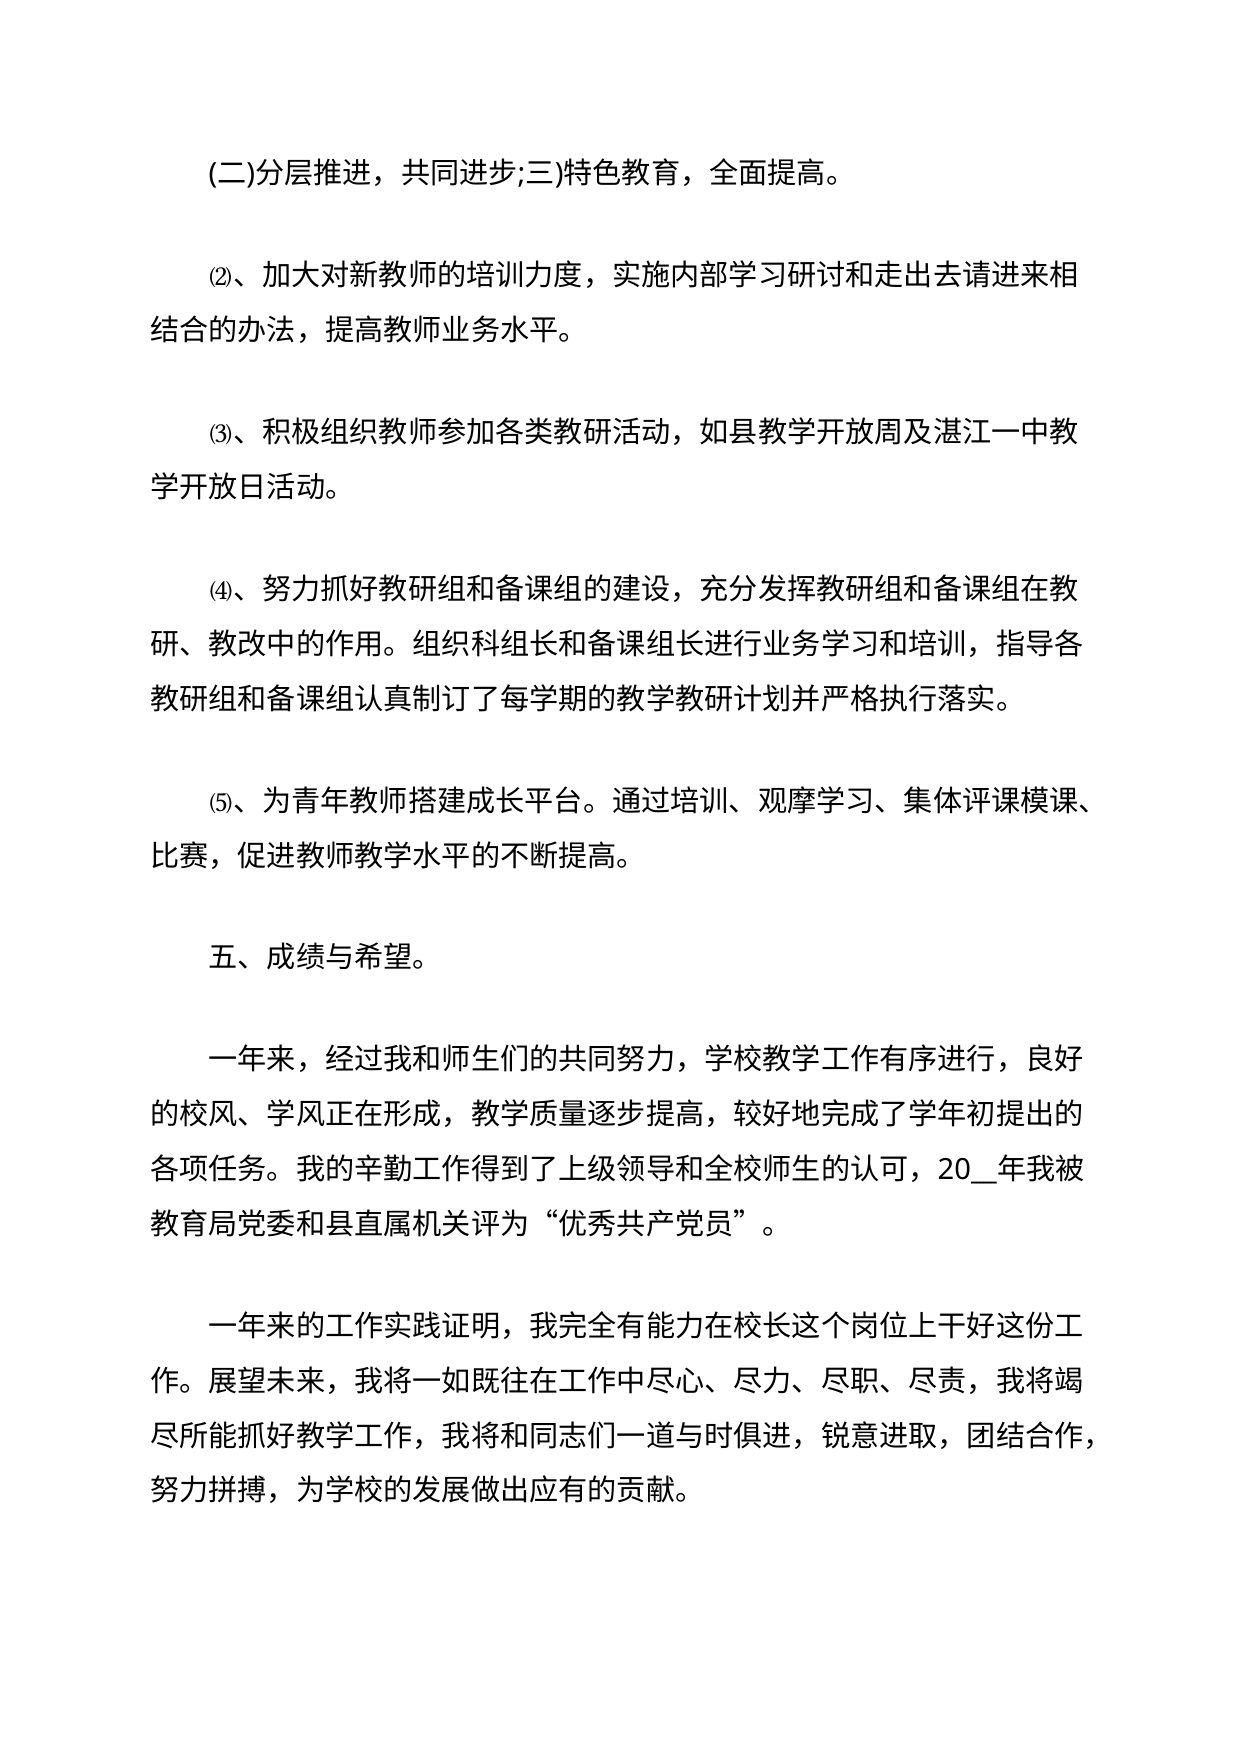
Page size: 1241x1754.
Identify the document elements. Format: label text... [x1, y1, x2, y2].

text ⑶、积极组织教师参加各类教研活动，如县教学开放周及湛江一中教学开放日活动。 [150, 409, 1090, 506]
text ⑸、为青年教师搭建成长平台。通过培训、观摩学习、集体评课模课、比赛，促进教师教学水平的不断提高。 [150, 777, 1090, 874]
text ⑷、努力抓好教研组和备课组的建设，充分发挥教研组和备课组在教研、教改中的作用。组织科组长和备课组长进行业务学习和培训，指导各教研组和备课组认真制订了每学期的教学教研计划并严格执行落实。 [150, 566, 1090, 718]
text ⑵、加大对新教师的培训力度，实施内部学习研讨和走出去请进来相结合的办法，提高教师业务水平。 [150, 252, 1090, 349]
text 一年来，经过我和师生们的共同努力，学校教学工作有序进行，良好的校风、学风正在形成，教学质量逐步提高，较好地完成了学年初提出的各项任务。我的辛勤工作得到了上级领导和全校师生的认可，20__年我被教育局党委和县直属机关评为“优秀共产党员”。 [150, 1036, 1090, 1243]
text (二)分层推进，共同进步;三)特色教育，全面提高。 [150, 150, 1090, 192]
text 一年来的工作实践证明，我完全有能力在校长这个岗位上干好这份工作。展望未来，我将一如既往在工作中尽心、尽力、尽职、尽责，我将竭尽所能抓好教学工作，我将和同志们一道与时俱进，锐意进取，团结合作，努力拼搏，为学校的发展做出应有的贡献。 [150, 1302, 1090, 1509]
text 五、成绩与希望。 [150, 934, 1090, 976]
